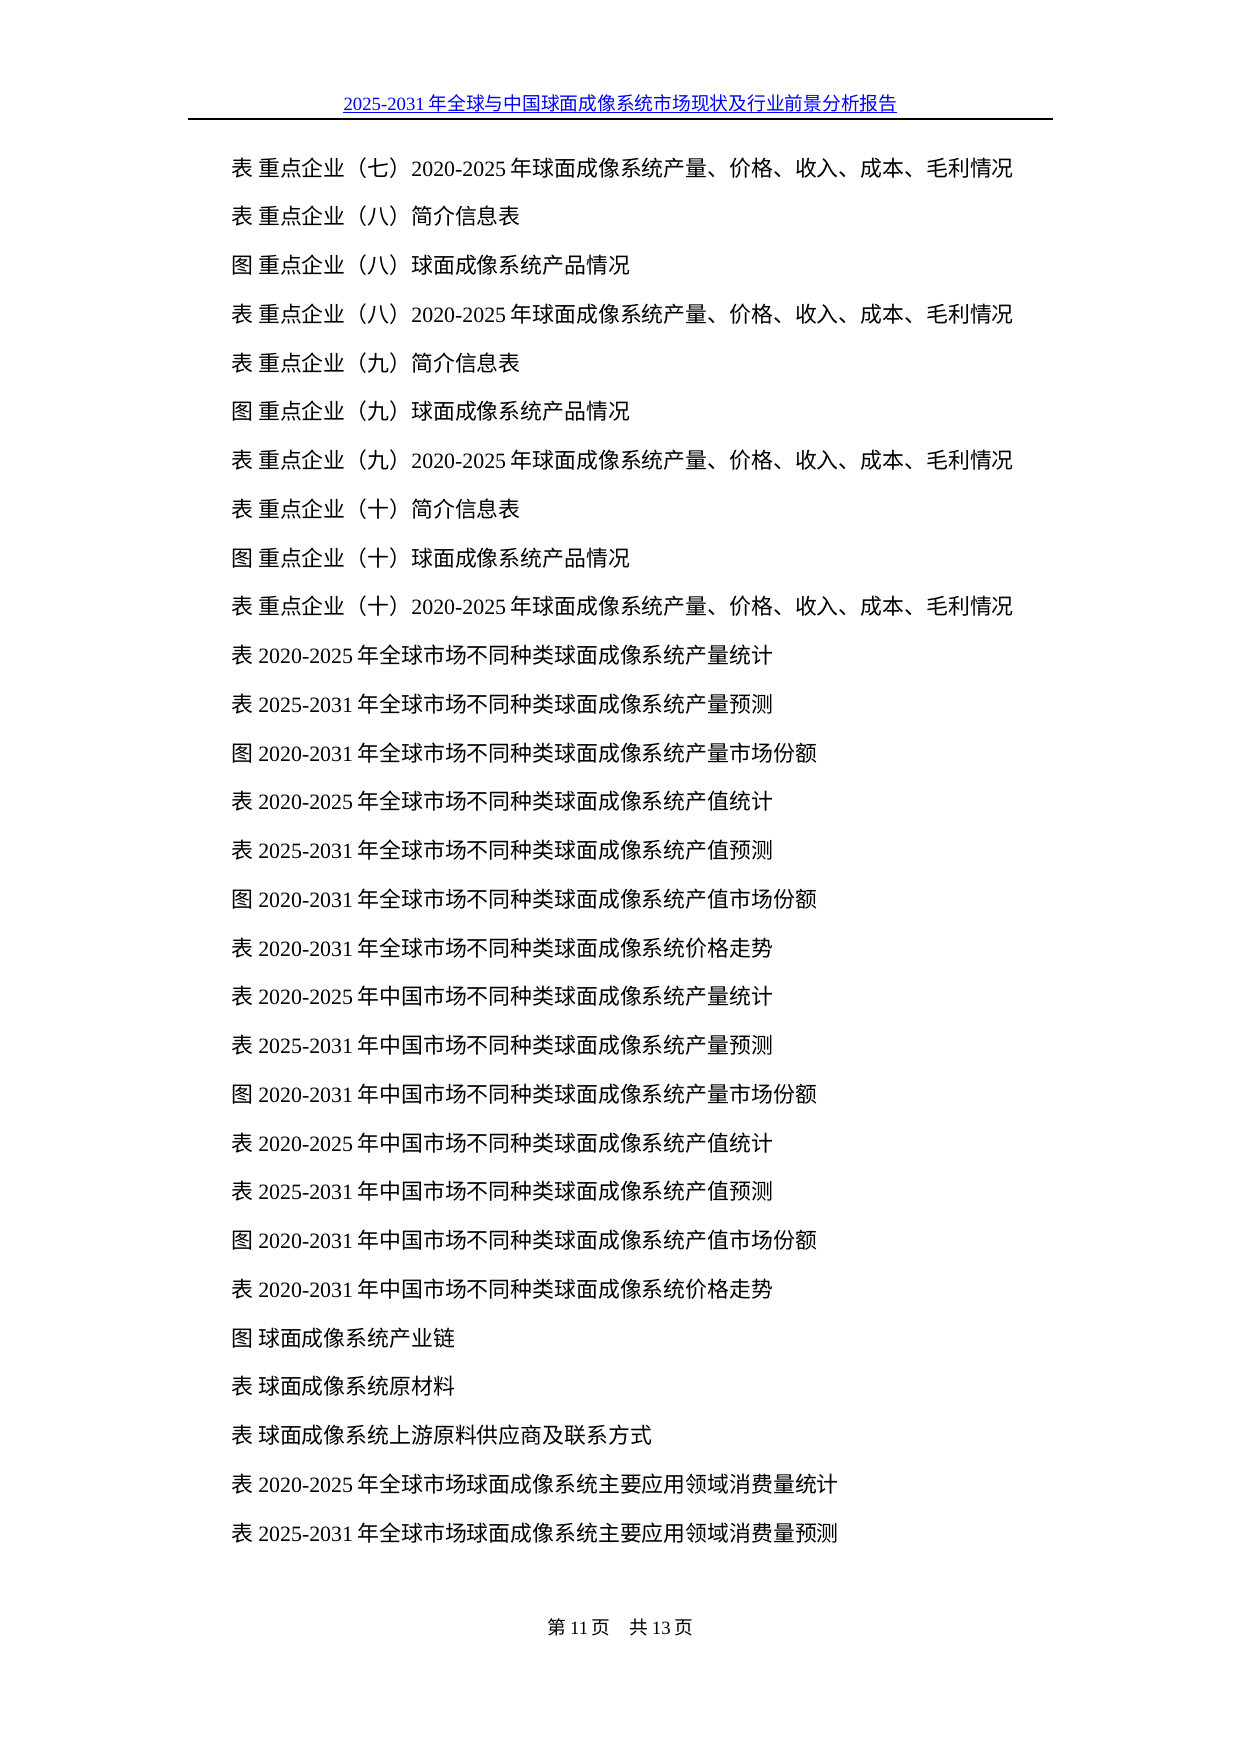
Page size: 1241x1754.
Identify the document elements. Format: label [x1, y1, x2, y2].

text [187, 150, 1053, 1548]
